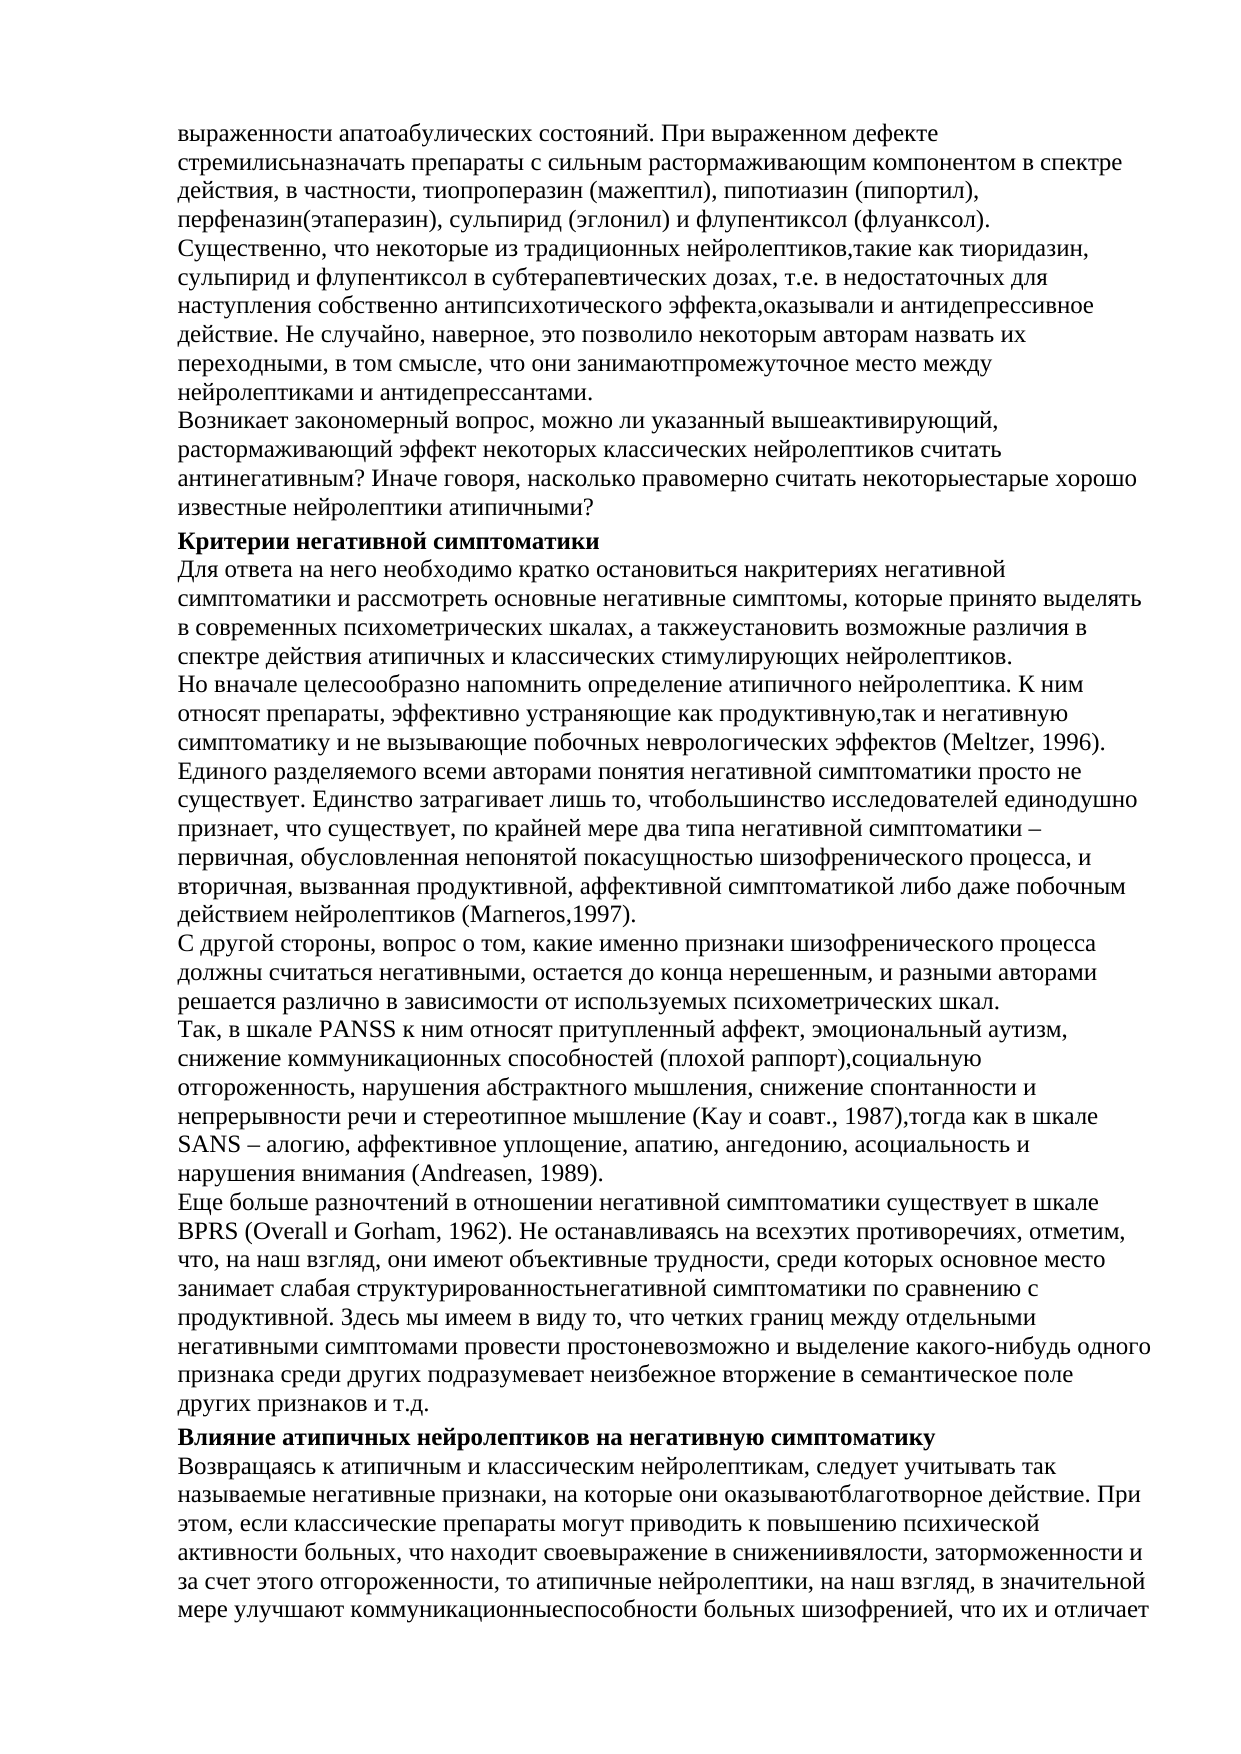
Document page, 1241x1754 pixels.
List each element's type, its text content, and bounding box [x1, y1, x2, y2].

text Критерии негативной симптоматики Для ответа на него необходимо кратко остановиться накритериях негативной симптоматики и рассмотреть основные негативные симптомы, которые принято выделять в современных психометрических шкалах, а такжеустановить возможные различия в спектре действия атипичных и классических стимулирующих нейролептиков. Но вначале целесообразно напомнить определение атипичного нейролептика. К ним относят препараты, эффективно устраняющие как продуктивную,так и негативную симптоматику и не вызывающие побочных неврологических эффектов (Meltzer, 1996). Единого разделяемого всеми авторами понятия негативной симптоматики просто не существует. Единство затрагивает лишь то, чтобольшинство исследователей единодушно признает, что существует, по крайней мере два типа негативной симптоматики – первичная, обусловленная непонятой покасущностью шизофренического процесса, и вторичная, вызванная продуктивной, аффективной симптоматикой либо даже побочным действием нейролептиков (Marneros,1997). С другой стороны, вопрос о том, какие именно признаки шизофренического процесса должны считаться негативными, остается до конца нерешенным, и разными авторами решается различно в зависимости от используемых психометрических шкал. Так, в шкале PANSS к ним относят притупленный аффект, эмоциональный аутизм, снижение коммуникационных способностей (плохой раппорт),социальную отгороженность, нарушения абстрактного мышления, снижение спонтанности и непрерывности речи и стереотипное мышление (Kay и соавт., 1987),тогда как в шкале SANS – алогию, аффективное уплощение, апатию, ангедонию, асоциальность и нарушения внимания (Andreasen, 1989). Еще больше разночтений в отношении негативной симптоматики существует в шкале BPRS (Overall и Gorham, 1962). Не останавливаясь на всехэтих противоречиях, отметим, что, на наш взгляд, они имеют объективные трудности, среди которых основное место занимает слабая структурированностьнегативной симптоматики по сравнению с продуктивной. Здесь мы имеем в виду то, что четких границ между отдельными негативными симптомами провести простоневозможно и выделение какого-нибудь одного признака среди других подразумевает неизбежное вторжение в семантическое поле других признаков и т.д. [177, 526, 1152, 1417]
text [177, 118, 1152, 521]
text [177, 1422, 1152, 1623]
